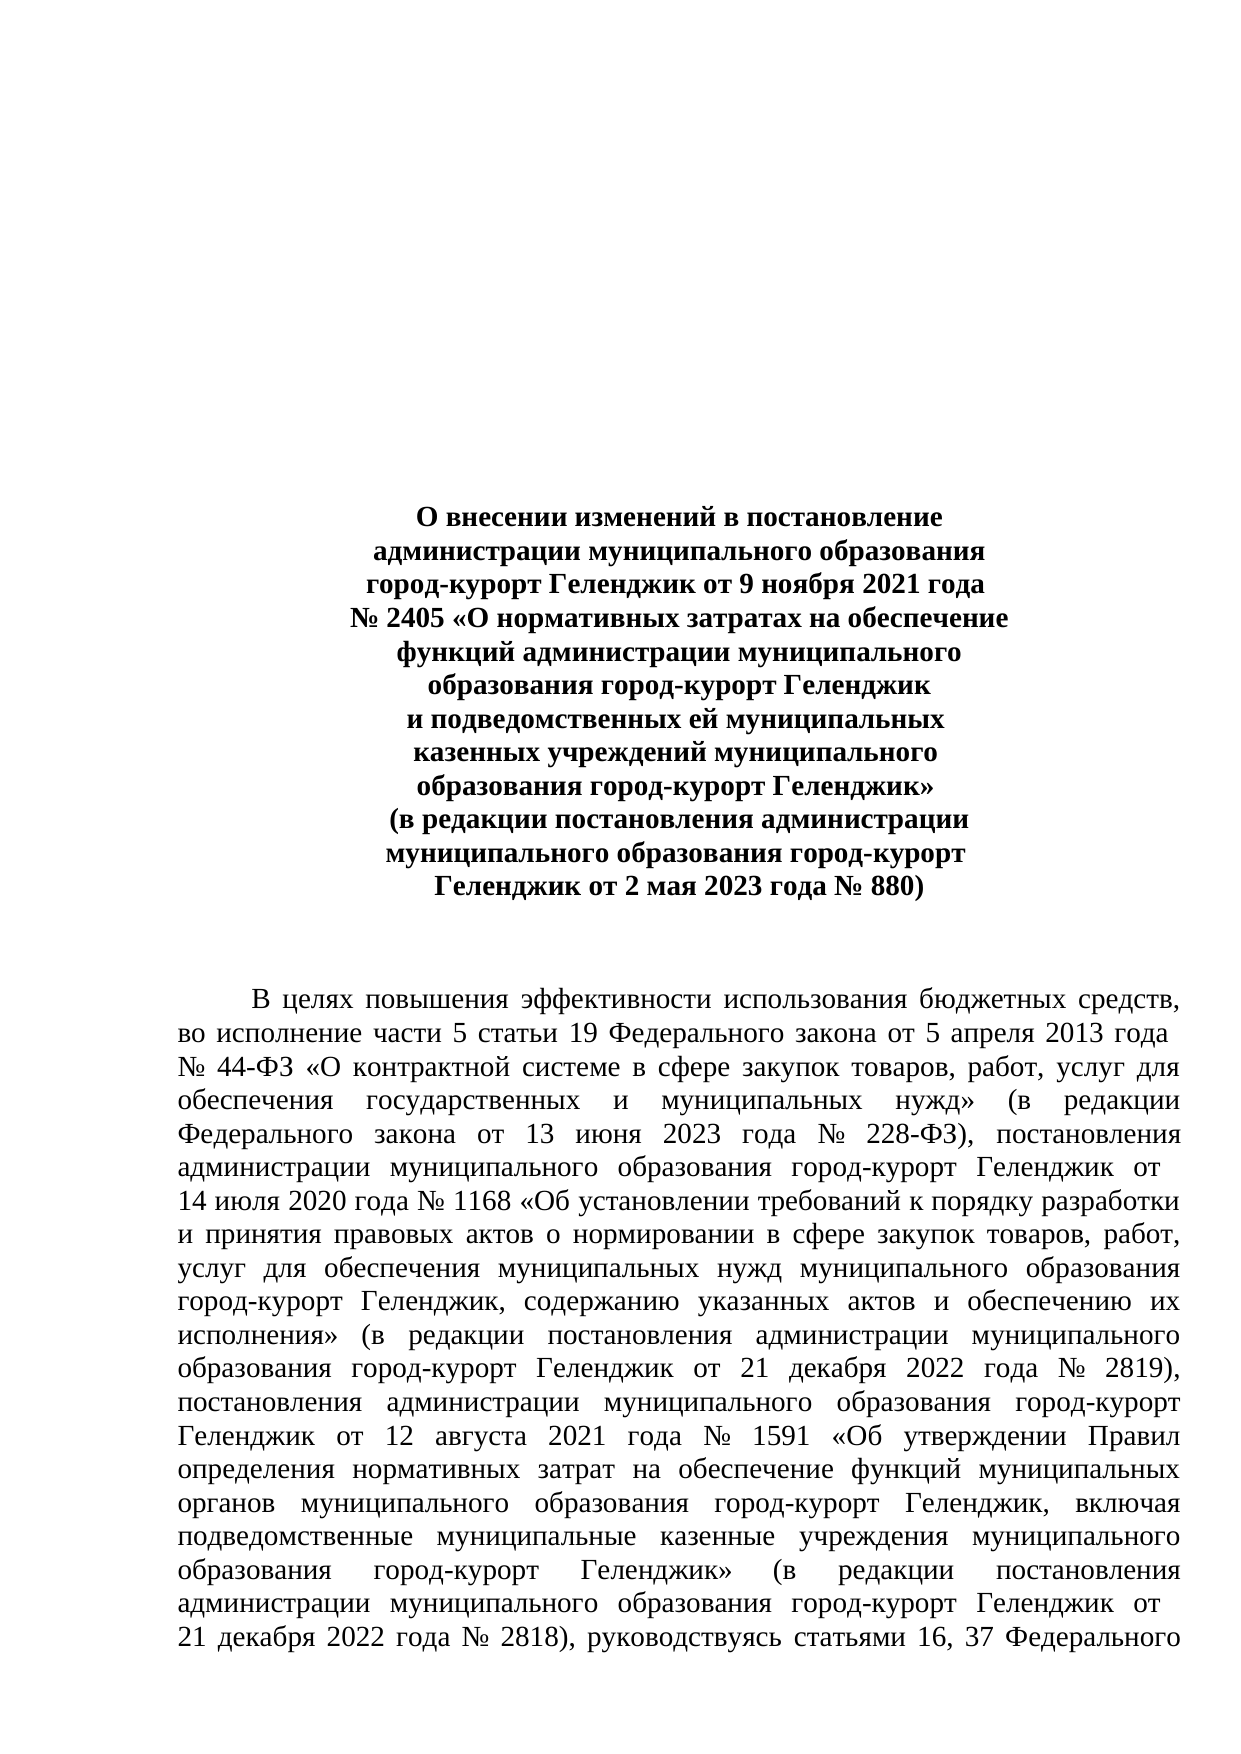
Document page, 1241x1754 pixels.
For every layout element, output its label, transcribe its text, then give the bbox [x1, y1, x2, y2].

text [177, 982, 1181, 1652]
text город-курорт Геленджик от 9 ноября 2021 года № 2405 «О нормативных затратах на обеспечение функций администрации муниципального образования город-курорт Геленджик [310, 567, 1048, 701]
text и подведомственных ей муниципальных казенных учреждений муниципального образования город-курорт Геленджик» (в редакции постановления администрации муниципального образования город-курорт Геленджик от 2 мая 2023 года № 880) [310, 701, 1048, 902]
text О внесении изменений в постановление администрации муниципального образования [310, 499, 1048, 567]
